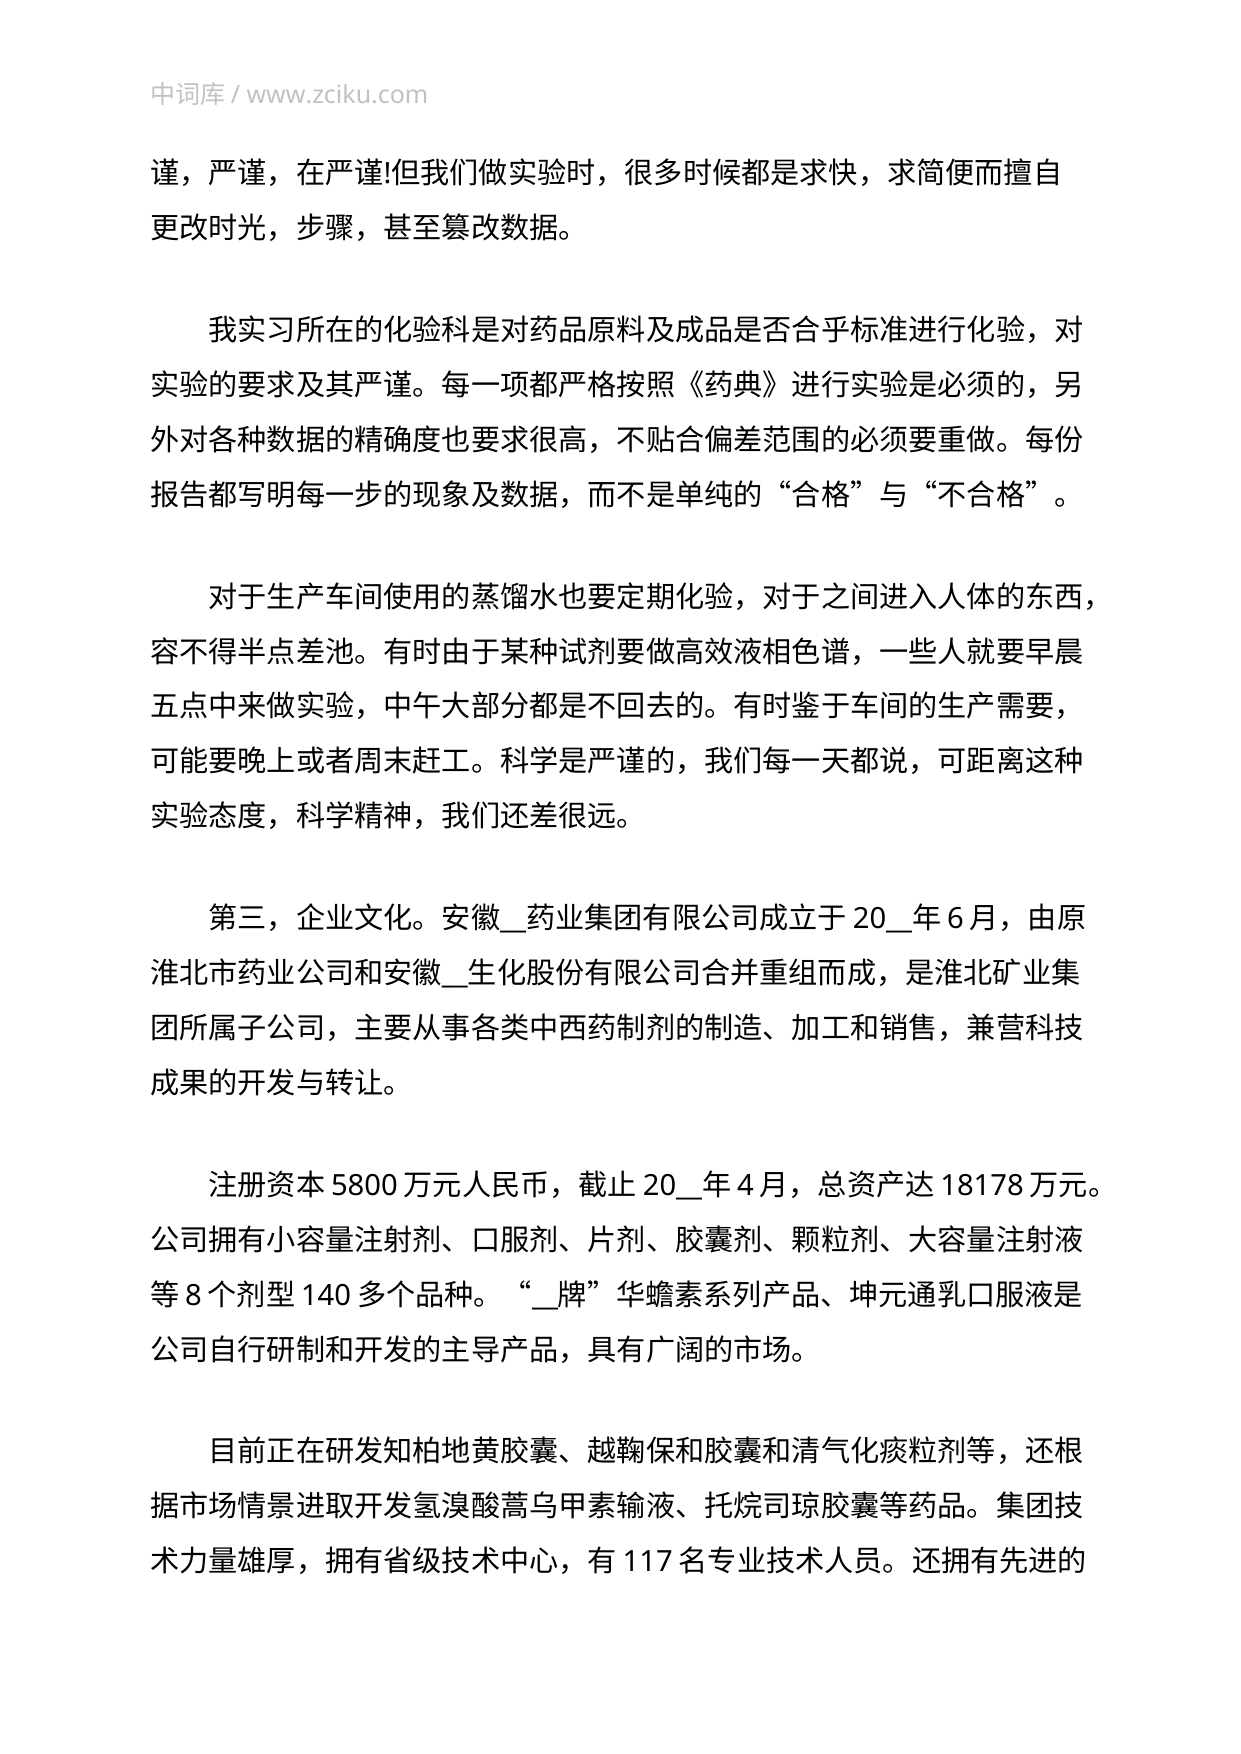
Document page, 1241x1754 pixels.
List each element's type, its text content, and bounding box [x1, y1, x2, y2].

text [150, 150, 1090, 247]
text 第三，企业文化。安徽__药业集团有限公司成立于20__年6月，由原淮北市药业公司和安徽__生化股份有限公司合并重组而成，是淮北矿业集团所属子公司，主要从事各类中西药制剂的制造、加工和销售，兼营科技成果的开发与转让。 [150, 894, 1090, 1102]
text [150, 1428, 1090, 1580]
text 对于生产车间使用的蒸馏水也要定期化验，对于之间进入人体的东西，容不得半点差池。有时由于某种试剂要做高效液相色谱，一些人就要早晨五点中来做实验，中午大部分都是不回去的。有时鉴于车间的生产需要，可能要晚上或者周末赶工。科学是严谨的，我们每一天都说，可距离这种实验态度，科学精神，我们还差很远。 [150, 573, 1090, 835]
text 我实习所在的化验科是对药品原料及成品是否合乎标准进行化验，对实验的要求及其严谨。每一项都严格按照《药典》进行实验是必须的，另外对各种数据的精确度也要求很高，不贴合偏差范围的必须要重做。每份报告都写明每一步的现象及数据，而不是单纯的“合格”与“不合格”。 [150, 307, 1090, 514]
text 注册资本5800万元人民币，截止20__年4月，总资产达18178万元。公司拥有小容量注射剂、口服剂、片剂、胶囊剂、颗粒剂、大容量注射液等8个剂型140多个品种。“__牌”华蟾素系列产品、坤元通乳口服液是公司自行研制和开发的主导产品，具有广阔的市场。 [150, 1161, 1090, 1368]
